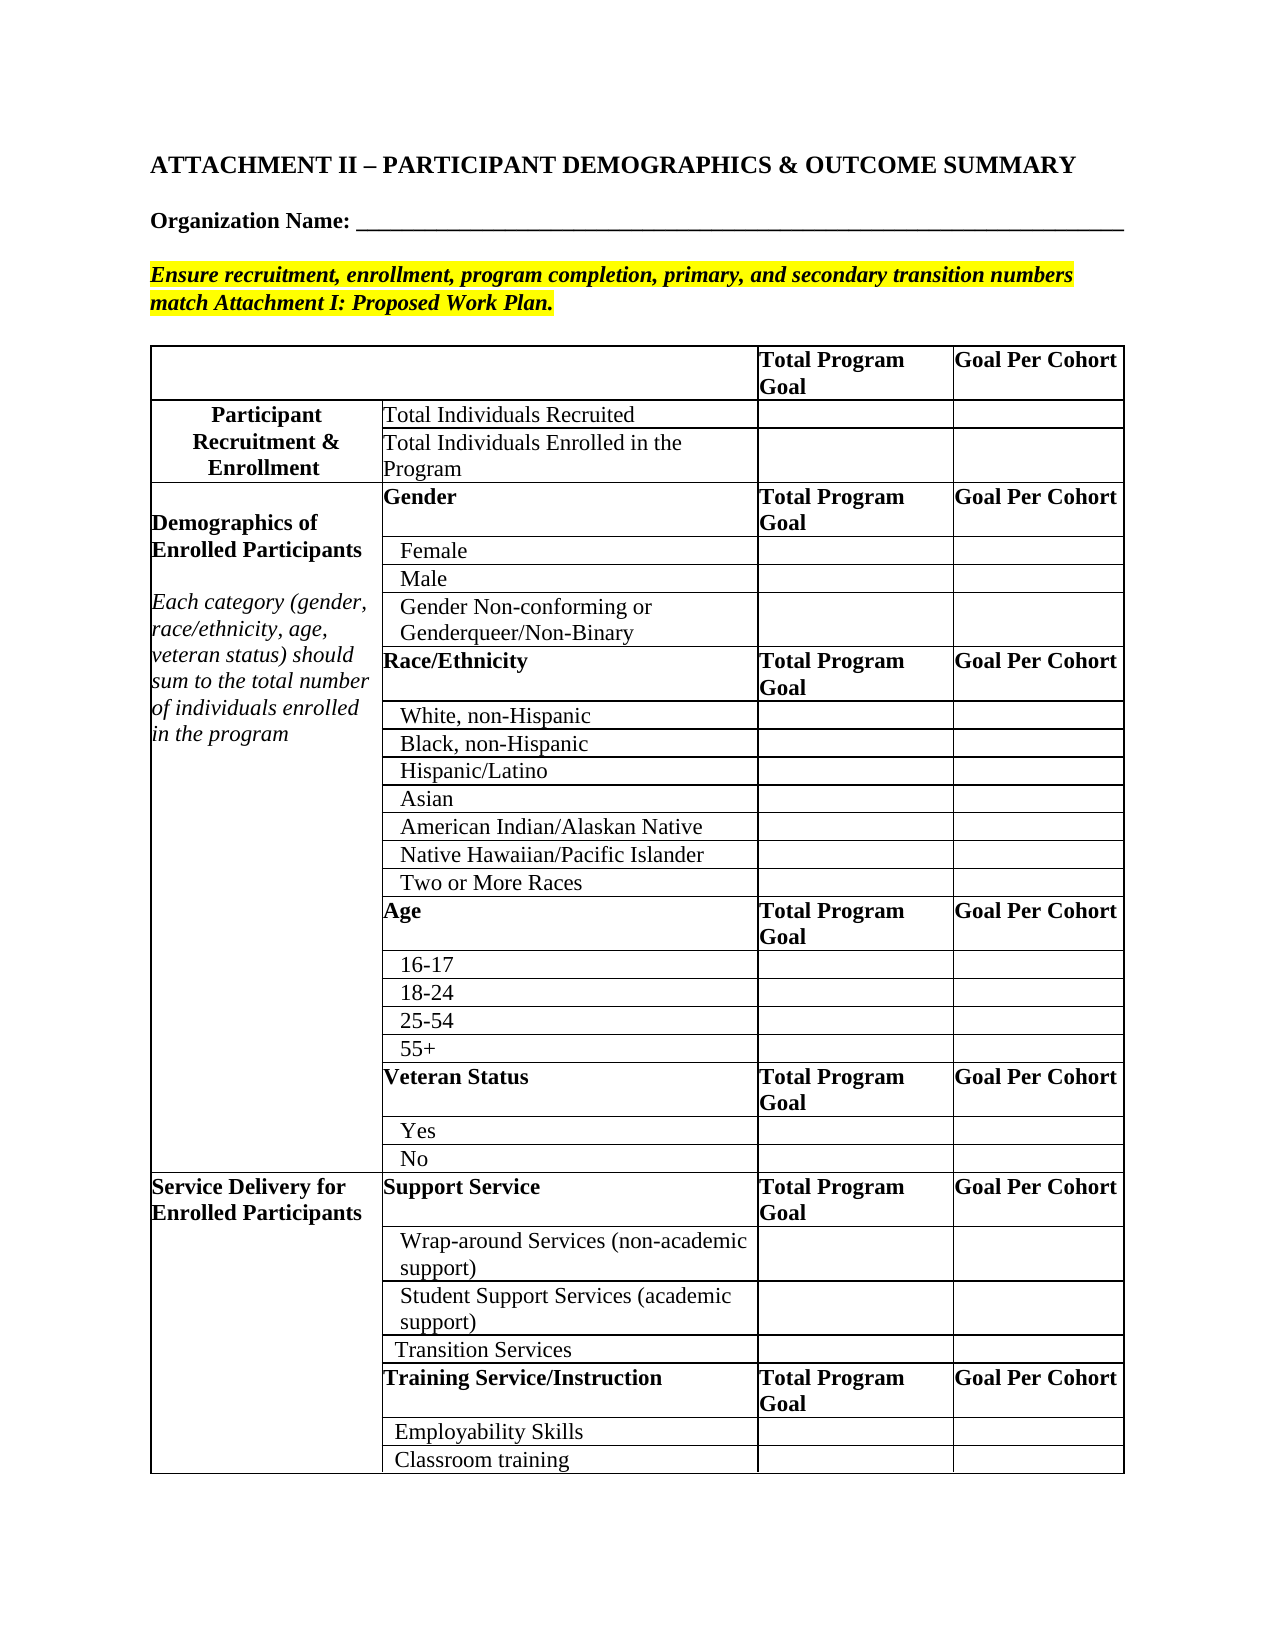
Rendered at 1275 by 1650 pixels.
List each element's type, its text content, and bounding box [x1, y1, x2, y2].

table_cell [759, 702, 953, 728]
table_header [152, 347, 757, 399]
table_cell Total Individuals Enrolled in the Program [383, 429, 757, 481]
table_cell Goal Per Cohort [954, 1063, 1123, 1116]
table_cell [759, 758, 953, 784]
table_cell [759, 1007, 953, 1033]
table_cell [759, 1336, 953, 1362]
table_cell Native Hawaiian/Pacific Islander [383, 841, 757, 868]
table_cell Goal Per Cohort [954, 483, 1123, 536]
table_cell [759, 593, 953, 646]
table_cell Service Delivery for Enrolled Participants [152, 1173, 382, 1472]
table_cell [759, 869, 953, 896]
table_cell [759, 1117, 953, 1144]
table_cell Employability Skills [383, 1418, 757, 1444]
table_cell [954, 1145, 1123, 1172]
table_cell Goal Per Cohort [954, 647, 1123, 700]
table_cell [759, 813, 953, 840]
table_cell Goal Per Cohort [954, 1364, 1123, 1417]
table_cell Support Service [383, 1173, 757, 1226]
table_cell White, non-Hispanic [383, 702, 757, 728]
table_cell [759, 979, 953, 1006]
table_cell [759, 951, 953, 978]
table_cell [954, 537, 1123, 564]
table_cell Demographics of Enrolled Participants Each category (gender, race/ethnicity, age, veteran status) should sum to the total number of individuals enrolled in the program [152, 483, 382, 1172]
table_cell [954, 979, 1123, 1006]
table_cell Total Program Goal [759, 483, 953, 536]
table_cell Total Program Goal [759, 897, 953, 950]
table_cell [954, 1336, 1123, 1362]
table_cell Wrap-around Services (non-academic support) [383, 1227, 757, 1280]
table_cell Two or More Races [383, 869, 757, 896]
table_cell [954, 401, 1123, 427]
table_cell Male [383, 565, 757, 592]
table_cell Hispanic/Latino [383, 758, 757, 784]
table_cell 25-54 [383, 1007, 757, 1033]
table_cell Goal Per Cohort [954, 1173, 1123, 1226]
table_cell [759, 1418, 953, 1444]
table_cell Classroom training [383, 1446, 757, 1472]
table_cell [759, 730, 953, 756]
table_cell Total Program Goal [759, 647, 953, 700]
table_cell [954, 813, 1123, 840]
table_cell [759, 537, 953, 564]
table_cell Total Program Goal [759, 1063, 953, 1116]
table_cell Training Service/Instruction [383, 1364, 757, 1417]
table_cell Black, non-Hispanic [383, 730, 757, 756]
table_cell [954, 758, 1123, 784]
table_cell [954, 1007, 1123, 1033]
table_header Goal Per Cohort [954, 347, 1123, 399]
table_cell [759, 1145, 953, 1172]
table_cell [759, 1035, 953, 1061]
table_header Total Program Goal [759, 347, 953, 399]
table_cell [759, 1282, 953, 1334]
table_cell No [383, 1145, 757, 1172]
table_cell Race/Ethnicity [383, 647, 757, 700]
table_cell [954, 1227, 1123, 1280]
table_cell 16-17 [383, 951, 757, 978]
table_cell [759, 401, 953, 427]
text ATTACHMENT II – PARTICIPANT DEMOGRAPHICS & OUTCOME SUMMARY [150, 150, 1125, 207]
table_cell [759, 1227, 953, 1280]
text Ensure recruitment, enrollment, program completion, primary, and secondary transition numbers match Attachment I: Proposed Work Plan. [150, 261, 1125, 316]
table_cell [954, 730, 1123, 756]
table_cell [954, 565, 1123, 592]
table_cell [954, 951, 1123, 978]
table_cell [954, 1117, 1123, 1144]
table_cell Yes [383, 1117, 757, 1144]
text Organization Name: ___________________________________________________________________ [150, 207, 1125, 261]
table_cell Asian [383, 786, 757, 812]
table_cell [954, 1282, 1123, 1334]
table_cell 55+ [383, 1035, 757, 1061]
table_cell [954, 841, 1123, 868]
table_cell [759, 429, 953, 481]
table_cell Age [383, 897, 757, 950]
table_cell Female [383, 537, 757, 564]
table_cell Veteran Status [383, 1063, 757, 1116]
table_cell [759, 565, 953, 592]
table_cell [954, 702, 1123, 728]
table_cell [954, 429, 1123, 481]
table_cell [759, 1446, 953, 1472]
table_cell [954, 786, 1123, 812]
table_cell [759, 841, 953, 868]
table_cell Student Support Services (academic support) [383, 1282, 757, 1334]
table_cell 18-24 [383, 979, 757, 1006]
table_cell Goal Per Cohort [954, 897, 1123, 950]
table_cell Participant Recruitment & Enrollment [152, 401, 382, 481]
table_cell Total Individuals Recruited [383, 401, 757, 427]
table_cell American Indian/Alaskan Native [383, 813, 757, 840]
table_cell [759, 786, 953, 812]
table_cell [954, 1446, 1123, 1472]
table_cell Total Program Goal [759, 1173, 953, 1226]
table_cell Transition Services [383, 1336, 757, 1362]
table_cell [954, 869, 1123, 896]
table_cell [954, 1035, 1123, 1061]
table_cell Total Program Goal [759, 1364, 953, 1417]
table_cell [954, 1418, 1123, 1444]
table_cell Gender Non-conforming or Genderqueer/Non-Binary [383, 593, 757, 646]
table_cell [954, 593, 1123, 646]
table_cell Gender [383, 483, 757, 536]
